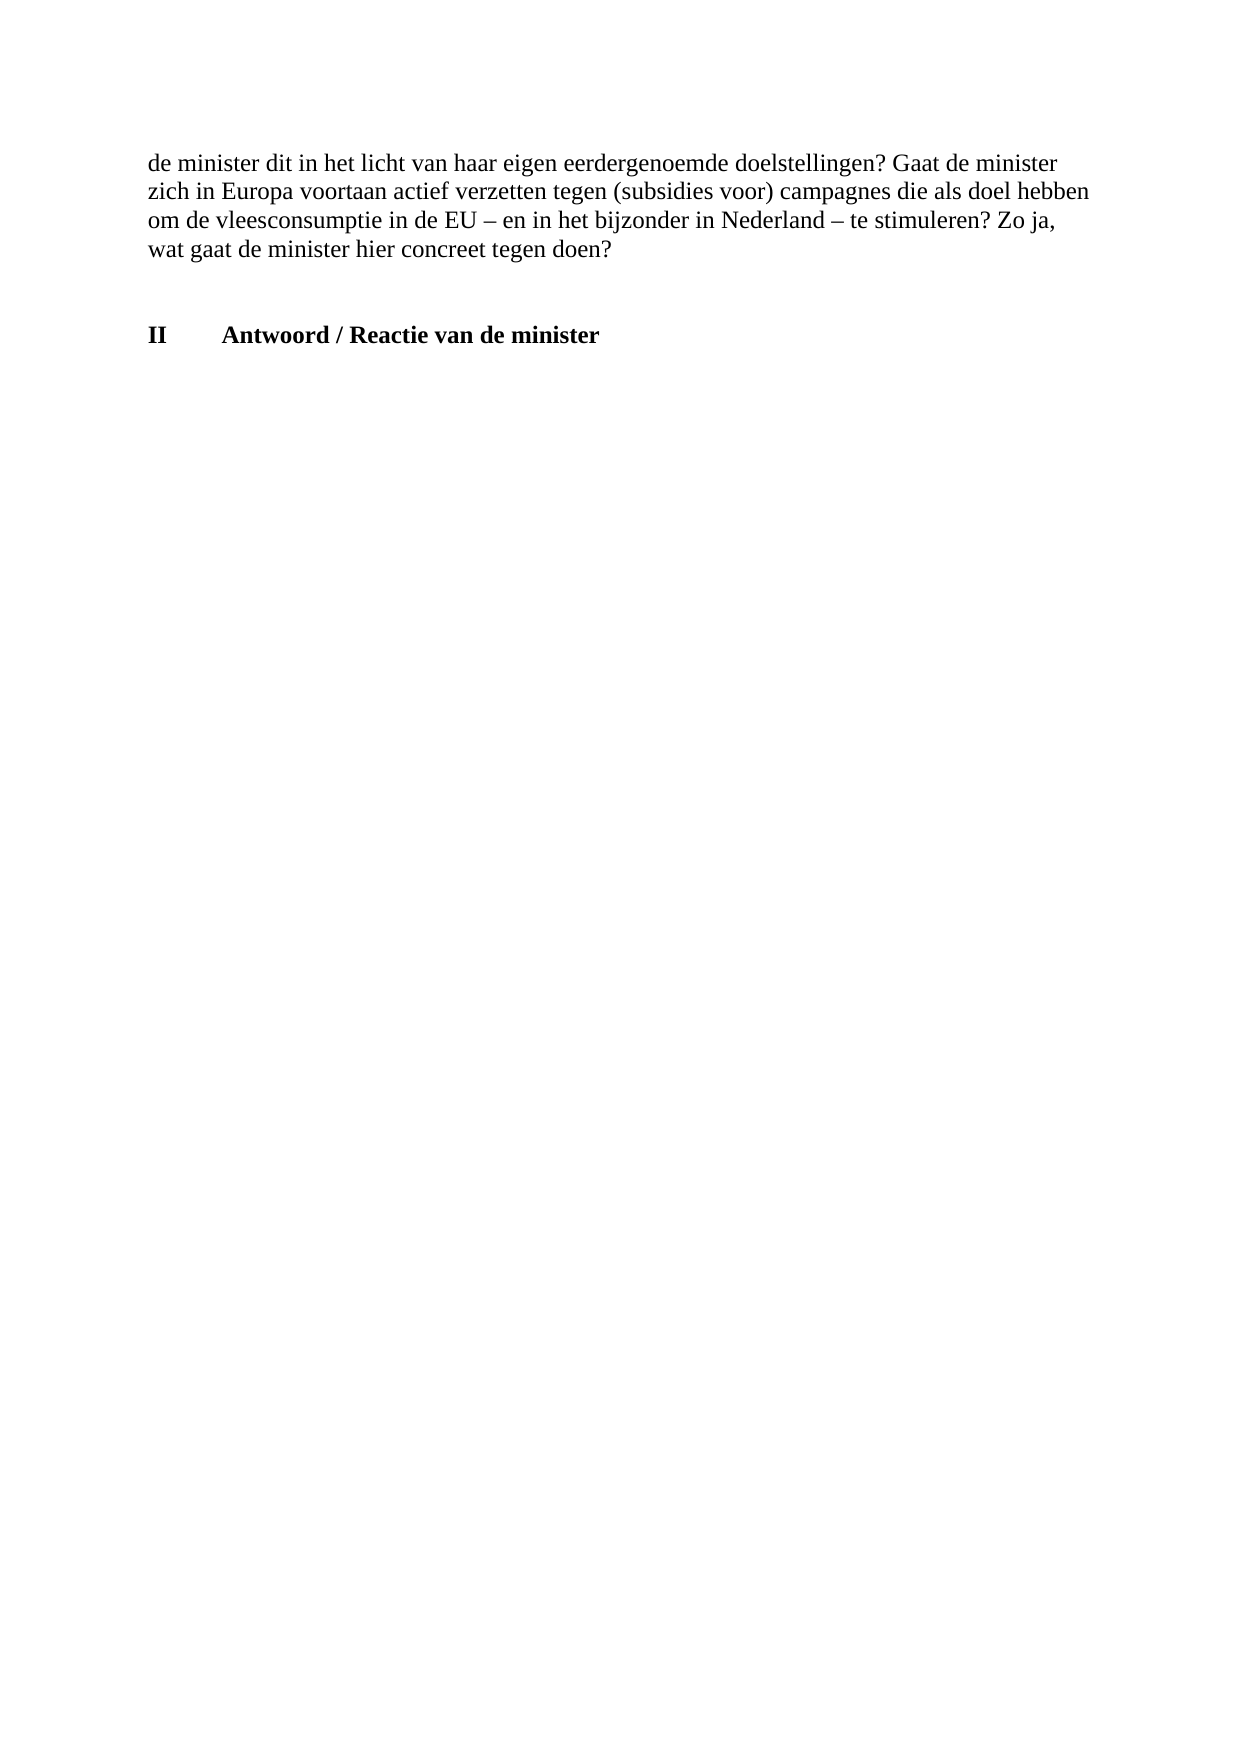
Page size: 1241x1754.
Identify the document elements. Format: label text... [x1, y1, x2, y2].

text II Antwoord / Reactie van de minister [148, 320, 1093, 349]
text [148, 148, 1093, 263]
